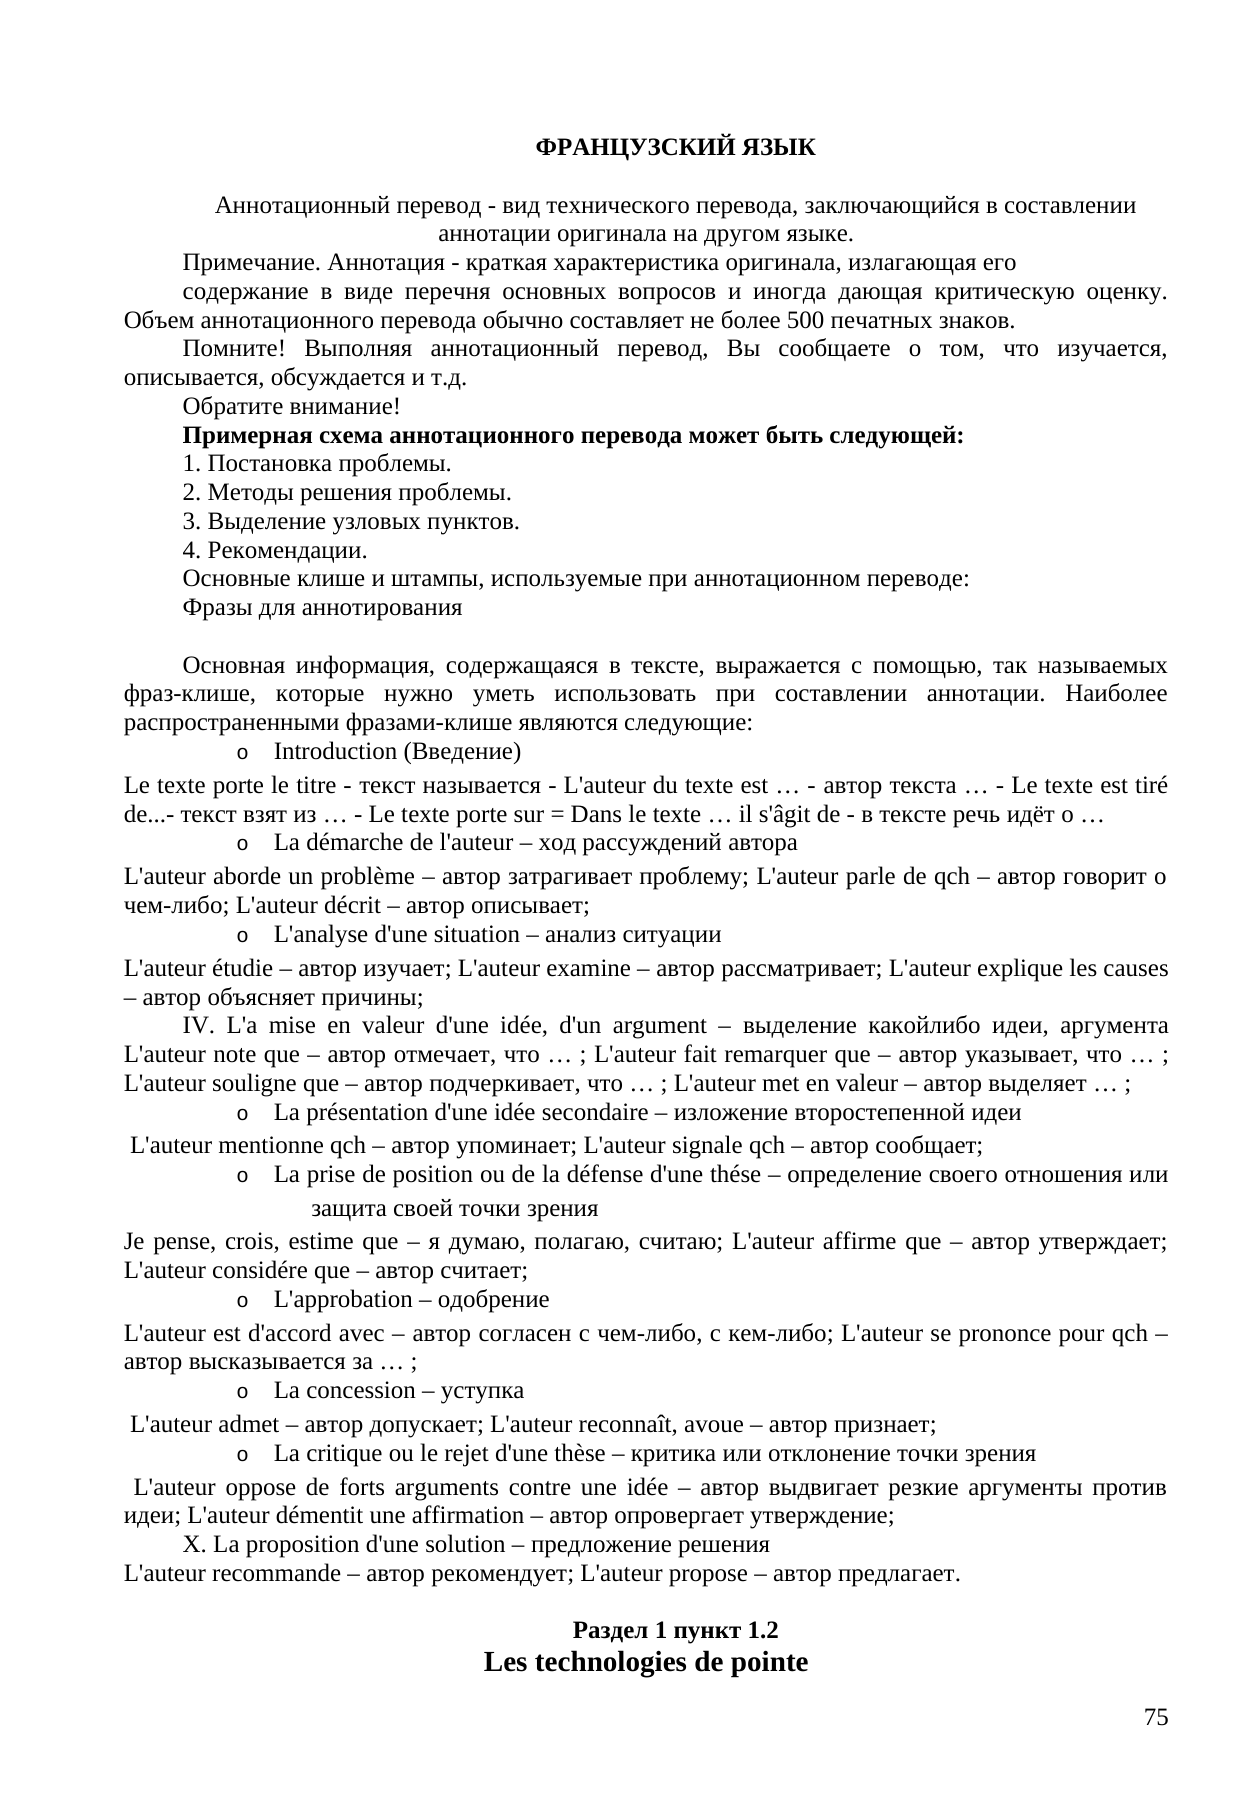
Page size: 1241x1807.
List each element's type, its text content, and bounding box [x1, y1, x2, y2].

text IV. L'a mise en valeur d'une idée, d'un argument – выделение какойлибо идеи, аргумента L'auteur note que – автор отмечает, что … ; L'auteur fait remarquer que – автор указывает, что … ; L'auteur souligne que – автор подчеркивает, что … ; L'auteur met en valeur – автор выделяет … ; [123, 1010, 1169, 1097]
text Основная информация, содержащаяся в тексте, выражается с помощью, так называемых фраз-клише, которые нужно уметь использовать при составлении аннотации. Наиболее распространенными фразами-клише являются следующие: [123, 650, 1169, 736]
list La concession – уступка [236, 1375, 1169, 1405]
text 2. Методы решения проблемы. [123, 477, 1169, 506]
list L'approbation – одобрение [236, 1284, 1169, 1313]
text Примечание. Аннотация - краткая характеристика оригинала, излагающая его [123, 247, 1169, 276]
text L'auteur est d'accord avec – автор согласен с чем-либо, с кем-либо; L'auteur se prononce pour qch – автор высказывается за … ; [123, 1318, 1169, 1375]
text Раздел 1 пункт 1.2 [123, 1616, 1169, 1644]
text L'auteur mentionne qch – автор упоминает; L'auteur signale qch – автор сообщает; [123, 1131, 1169, 1159]
text Аннотационный перевод - вид технического перевода, заключающийся в составлении аннотации оригинала на другом языке. [123, 190, 1169, 247]
text L'auteur oppose de forts arguments contre une idée – автор выдвигает резкие аргументы против идеи; L'auteur démentit une affirmation – автор опровергает утверждение; [123, 1472, 1169, 1529]
list L'analyse d'une situation – анализ ситуации [236, 919, 1169, 948]
text Примерная схема аннотационного перевода может быть следующей: [123, 420, 1169, 448]
list La présentation d'une idée secondaire – изложение второстепенной идеи [236, 1097, 1169, 1126]
text ФРАНЦУЗСКИЙ ЯЗЫК [123, 132, 1169, 161]
text Le texte porte le titre - текст называется - L'auteur du texte est … - автор текста … - Le texte est tiré de...- текст взят из … - Le texte porte sur = Dans le texte … il s'âgit de - в тексте речь идёт о … [123, 770, 1169, 827]
text Обратите внимание! [123, 391, 1169, 420]
text Les technologies de pointe [123, 1644, 1169, 1678]
text Основные клише и штампы, используемые при аннотационном переводе: [123, 563, 1169, 592]
text L'auteur recommande – автор рекомендует; L'auteur propose – автор предлагает. [123, 1558, 1169, 1587]
text содержание в виде перечня основных вопросов и иногда дающая критическую оценку. Объем аннотационного перевода обычно составляет не более 500 печатных знаков. [123, 276, 1169, 333]
text Помните! Выполняя аннотационный перевод, Вы сообщаете о том, что изучается, описывается, обсуждается и т.д. [123, 333, 1169, 391]
text Je pense, crois, estime que – я думаю, полагаю, считаю; L'auteur affirme que – автор утверждает; L'auteur considére que – автор считает; [123, 1226, 1169, 1284]
text Фразы для аннотирования [123, 592, 1169, 621]
text 4. Рекомендации. [123, 535, 1169, 563]
list La critique ou le rejet d'une thèse – критика или отклонение точки зрения [236, 1438, 1169, 1467]
text L'auteur étudie – автор изучает; L'auteur examine – автор рассматривает; L'auteur explique les causes – автор объясняет причины; [123, 953, 1169, 1010]
list La prise de position ou de la défense d'une thése – определение своего отношения или защита своей точки зрения [236, 1159, 1169, 1222]
list Introduction (Введение) [236, 736, 1169, 766]
list La démarche de l'auteur – ход рассуждений автора [236, 827, 1169, 857]
text 1. Постановка проблемы. [123, 448, 1169, 477]
text 3. Выделение узловых пунктов. [123, 506, 1169, 535]
text X. La proposition d'une solution – предложение решения [123, 1529, 1169, 1558]
text L'auteur aborde un problème – автор затрагивает проблему; L'auteur parle de qch – автор говорит о чем-либо; L'auteur décrit – автор описывает; [123, 861, 1169, 919]
text L'auteur admet – автор допускает; L'auteur reconnaît, avoue – автор признает; [123, 1409, 1169, 1438]
